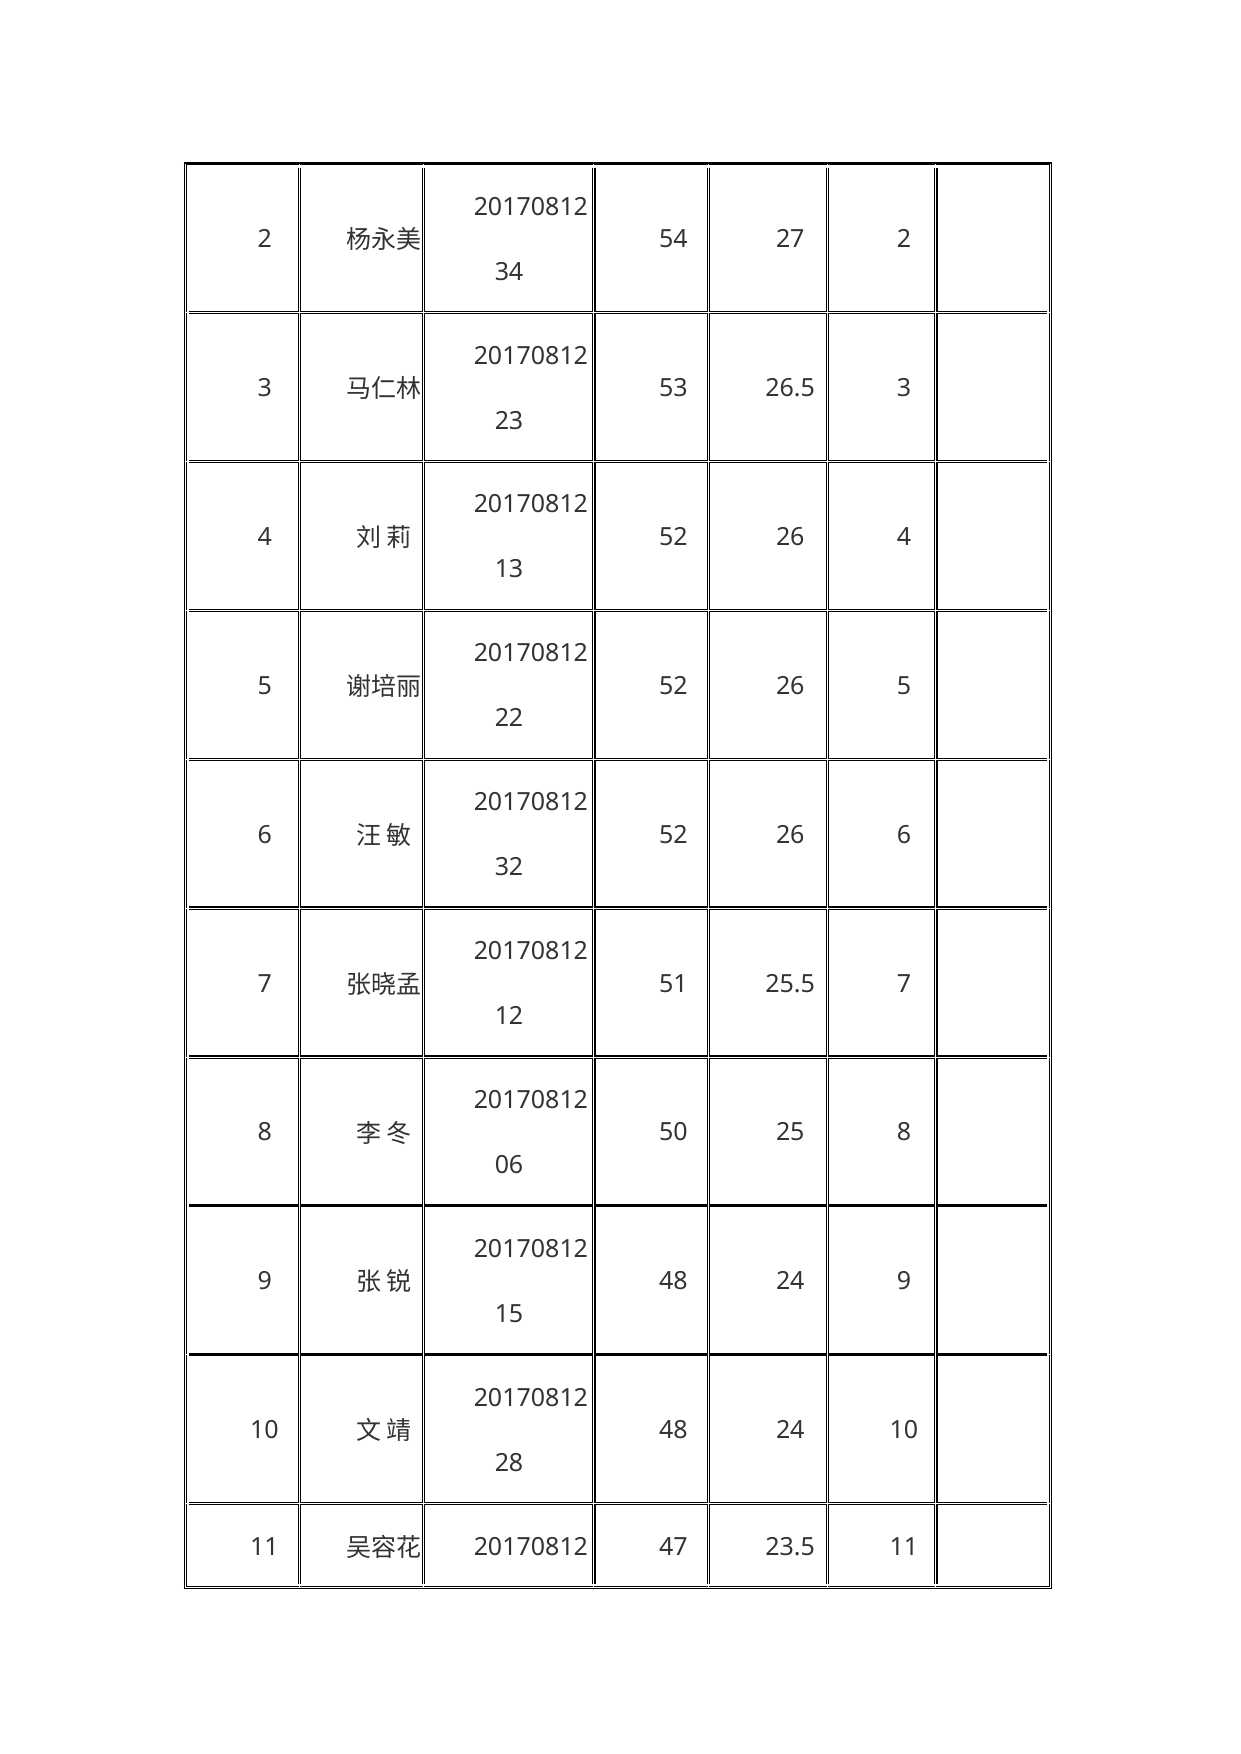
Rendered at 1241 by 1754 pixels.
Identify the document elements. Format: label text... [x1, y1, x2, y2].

table_cell 52 [596, 463, 707, 608]
table_cell 8 [187, 1055, 298, 1204]
table_cell 刘 莉 [301, 463, 422, 608]
table_cell 2017081234 [424, 164, 594, 311]
table_cell 谢培丽 [301, 612, 422, 757]
table_cell 11 [828, 1502, 936, 1586]
table_cell [936, 311, 1050, 460]
table_cell 51 [596, 910, 707, 1055]
table_cell 25.5 [710, 910, 826, 1055]
table_cell 10 [185, 1353, 298, 1502]
table_cell 52 [596, 761, 707, 906]
table_cell 2017081215 [425, 1207, 592, 1353]
table_cell 7 [829, 910, 934, 1055]
table_cell [936, 1502, 1050, 1586]
table_cell 24 [710, 1356, 826, 1502]
table_cell 2017081222 [425, 612, 592, 757]
table_cell 杨永美 [300, 165, 424, 311]
table_cell 6 [829, 761, 934, 906]
table_cell 李 冬 [301, 1059, 422, 1204]
table_cell 50 [596, 1059, 707, 1204]
table_cell 47 [594, 1505, 708, 1586]
table_cell 3 [185, 311, 299, 460]
table_cell 24 [710, 1207, 826, 1353]
table_cell 25 [710, 1059, 826, 1204]
table_cell 汪 敏 [301, 761, 422, 906]
table_cell 2017081228 [425, 1356, 592, 1502]
table_cell 9 [829, 1207, 934, 1353]
table_cell 9 [187, 1204, 298, 1353]
table_cell 10 [829, 1356, 934, 1502]
table_cell 8 [829, 1059, 934, 1204]
table_cell 文 靖 [301, 1356, 422, 1502]
table_cell 4 [829, 463, 934, 608]
table_cell [938, 1055, 1049, 1204]
table_cell 7 [187, 906, 298, 1055]
table_cell 5 [829, 612, 934, 757]
table_cell 48 [596, 1207, 707, 1353]
table_cell 张晓孟 [301, 910, 422, 1055]
table_cell 2017081213 [425, 463, 592, 608]
table_cell 吴容花 [300, 1505, 424, 1586]
table_cell 4 [185, 460, 299, 608]
table_cell 2017081206 [425, 1059, 592, 1204]
table_cell 26 [710, 761, 826, 906]
table_cell [938, 609, 1049, 757]
table_cell 5 [187, 609, 298, 757]
table_cell 27 [709, 165, 828, 311]
table_cell 52 [596, 612, 707, 757]
table_cell 26 [710, 612, 826, 757]
table_cell 2 [187, 165, 299, 311]
table_cell 54 [594, 165, 708, 311]
table_cell 张 锐 [301, 1207, 422, 1353]
table_cell 23.5 [709, 1505, 828, 1586]
table_cell [938, 1204, 1049, 1353]
table_cell 48 [596, 1356, 707, 1502]
table_cell 2 [828, 164, 936, 311]
table_cell 3 [829, 314, 934, 460]
table_cell 马仁林 [301, 314, 422, 460]
table_cell 6 [187, 758, 298, 906]
table_cell 53 [596, 314, 707, 460]
table_cell 2017081212 [425, 910, 592, 1055]
table_cell 11 [185, 1502, 299, 1586]
table_cell 26.5 [710, 314, 826, 460]
table_cell [938, 1353, 1050, 1502]
table_cell [936, 165, 1049, 311]
table_cell 2017081223 [425, 314, 592, 460]
table_cell 2017081201 [424, 1502, 594, 1586]
table_cell [936, 460, 1050, 608]
table_cell [938, 906, 1049, 1055]
table_cell [938, 758, 1049, 906]
table_cell 26 [710, 463, 826, 608]
table_cell 2017081232 [425, 761, 592, 906]
